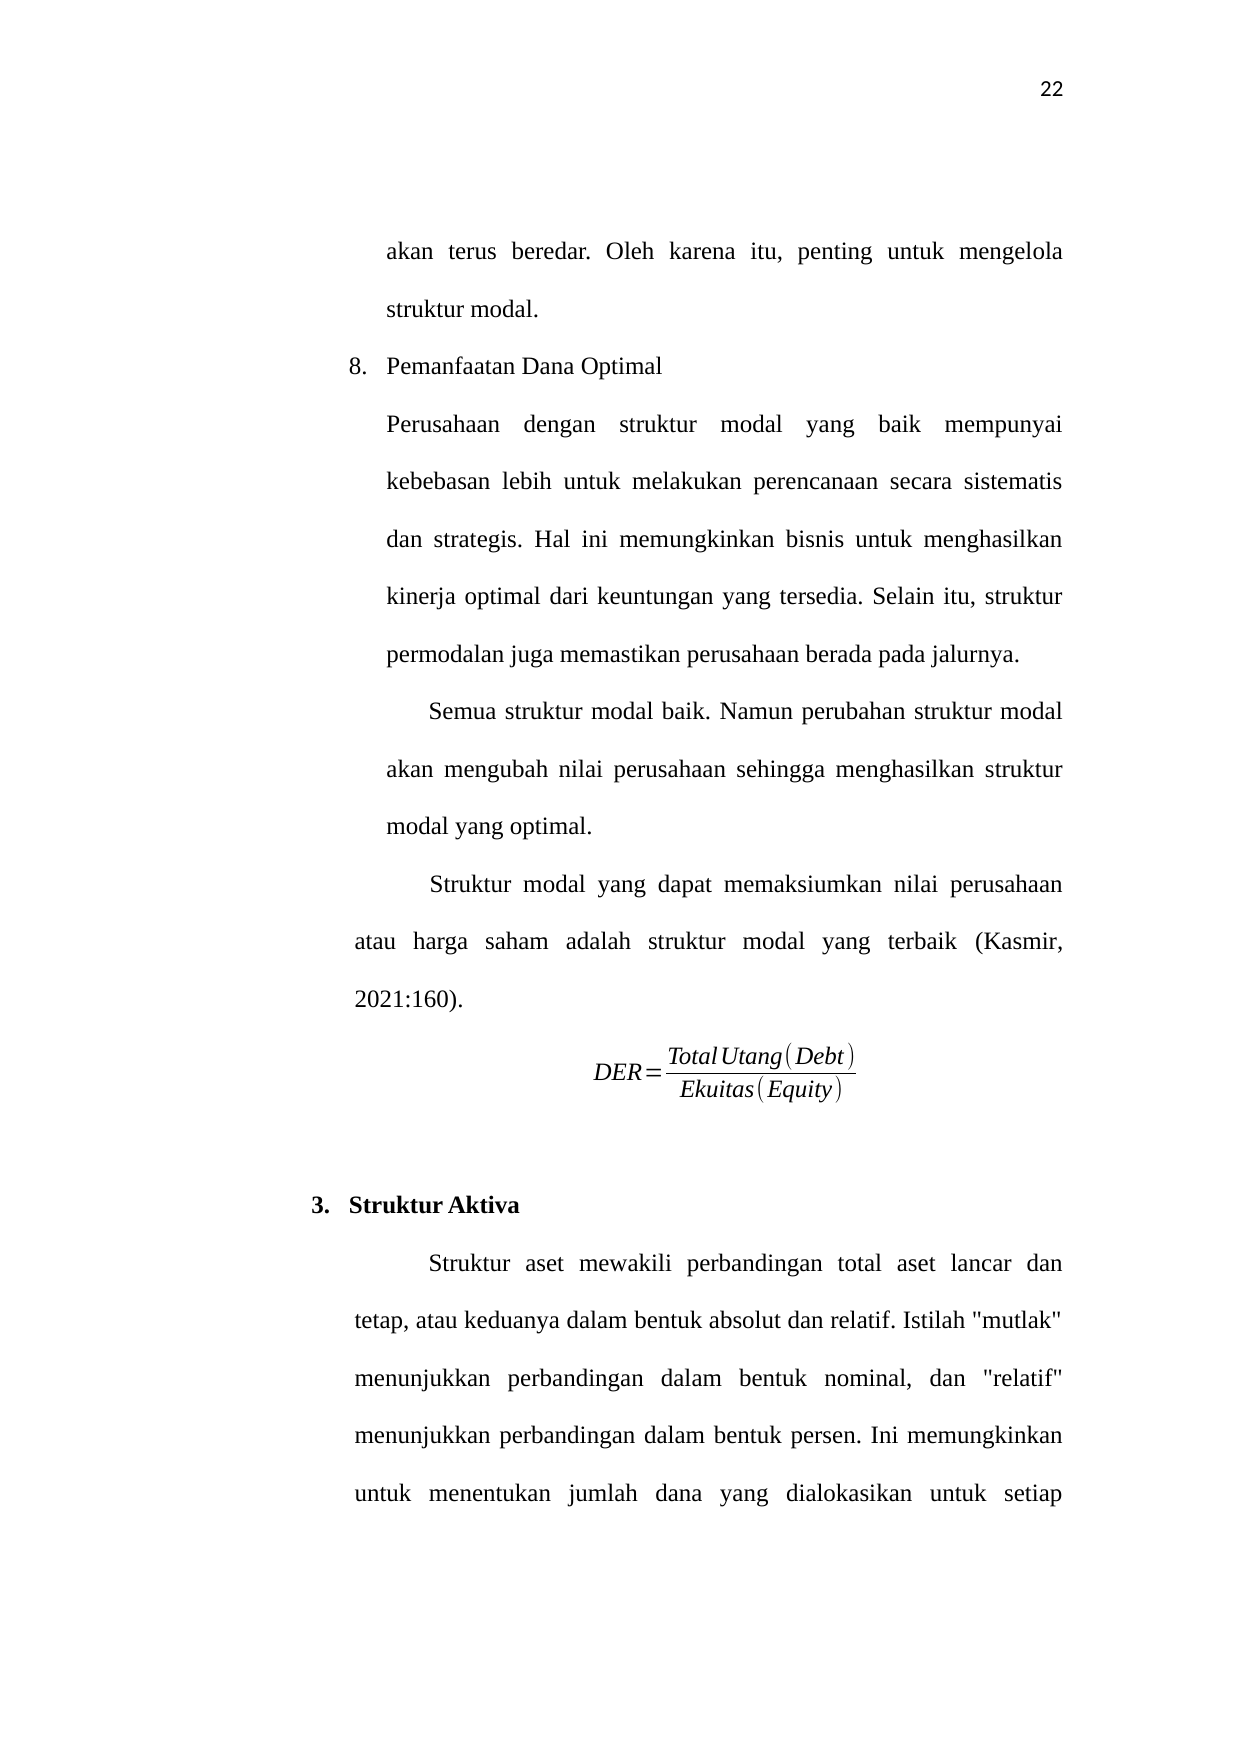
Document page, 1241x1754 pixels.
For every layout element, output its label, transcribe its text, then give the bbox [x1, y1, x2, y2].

text Struktur modal yang dapat memaksiumkan nilai perusahaan atau harga saham adalah struktur modal yang terbaik (Kasmir, 2021:160). [354, 869, 1063, 1012]
list Perusahaan dengan struktur modal yang baik mempunyai kebebasan lebih untuk melakukan perencanaan secara sistematis dan strategis. Hal ini memungkinkan bisnis untuk menghasilkan kinerja optimal dari keuntungan yang tersedia. Selain itu, struktur permodalan juga memastikan perusahaan berada pada jalurnya. [386, 409, 1063, 667]
list Semua struktur modal baik. Namun perubahan struktur modal akan mengubah nilai perusahaan sehingga menghasilkan struktur modal yang optimal. [386, 696, 1063, 840]
list Pemanfaatan Dana Optimal [349, 351, 1063, 380]
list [354, 1248, 1063, 1507]
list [386, 236, 1063, 322]
list Struktur Aktiva [311, 1190, 1063, 1219]
